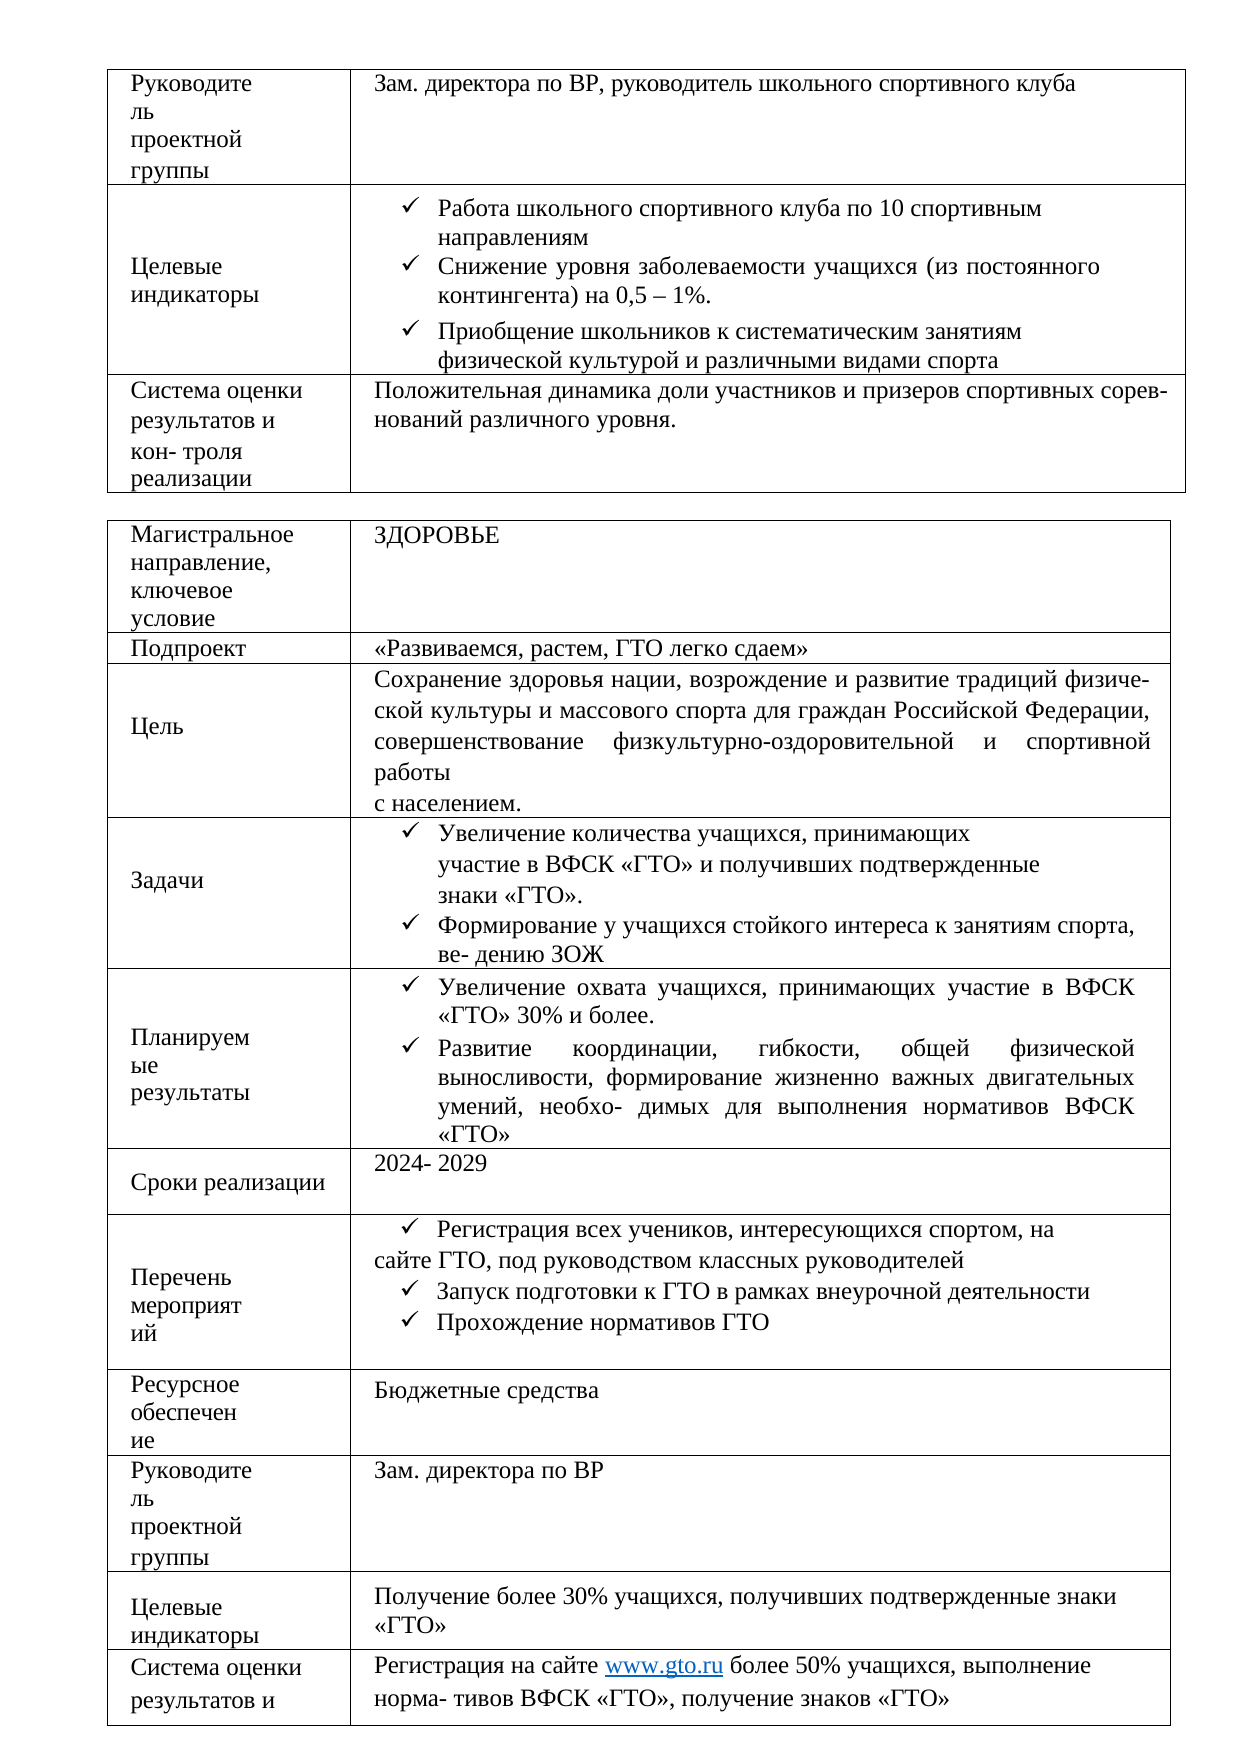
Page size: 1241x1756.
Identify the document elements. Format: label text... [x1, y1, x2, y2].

table_header Руководитель проектной группы [108, 70, 350, 183]
table_cell Сроки реализации [108, 1149, 350, 1213]
table_cell Увеличение количества учащихся, принимающих участие в ВФСК «ГТО» и получивших подтвержденные знаки «ГТО». Формирование у учащихся стойкого интереса к занятиям спорта, ве- дению ЗОЖ [351, 818, 1170, 968]
table_header Магистральное направление, ключевое условие [108, 521, 350, 632]
table_cell Перечень мероприятий [108, 1215, 350, 1368]
table_cell Сохранение здоровья нации, возрождение и развитие традиций физиче- ской культуры и массового спорта для граждан Российской Федерации, совершенствование физкультурно-оздоровительной и спортивной работы с населением. [351, 664, 1170, 817]
table_cell Задачи [108, 818, 350, 968]
table_cell Подпроект [108, 633, 350, 663]
table_cell Система оценки результатов и кон- троля реализации [108, 375, 350, 492]
table_cell Цель [108, 664, 350, 817]
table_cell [108, 1650, 350, 1725]
table_cell Ресурсное обеспечение [108, 1370, 350, 1454]
table_cell Планируемые результаты [108, 969, 350, 1148]
table_cell Положительная динамика доли участников и призеров спортивных сорев- нований различного уровня. [351, 375, 1185, 492]
table_cell 2024- 2029 [351, 1149, 1170, 1213]
table_cell Работа школьного спортивного клуба по 10 спортивным направлениям Снижение уровня заболеваемости учащихся (из постоянного контингента) на 0,5 – 1%. Приобщение школьников к систематическим занятиям физической культурой и различными видами спорта [351, 185, 1185, 374]
table_header Зам. директора по ВР, руководитель школьного спортивного клуба [351, 70, 1185, 183]
table_cell Получение более 30% учащихся, получивших подтвержденные знаки «ГТО» [351, 1572, 1170, 1649]
table_cell Зам. директора по ВР [351, 1456, 1170, 1571]
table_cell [351, 1650, 1170, 1725]
table_cell Увеличение охвата учащихся, принимающих участие в ВФСК «ГТО» 30% и более. Развитие координации, гибкости, общей физической выносливости, формирование жизненно важных двигательных умений, необхо- димых для выполнения нормативов ВФСК «ГТО» [351, 969, 1170, 1148]
table_header ЗДОРОВЬЕ [351, 521, 1170, 632]
table_cell Регистрация всех учеников, интересующихся спортом, на сайте ГТО, под руководством классных руководителей Запуск подготовки к ГТО в рамках внеурочной деятельности Прохождение нормативов ГТО [351, 1215, 1170, 1368]
table_cell Руководитель проектной группы [108, 1456, 350, 1571]
table_cell Бюджетные средства [351, 1370, 1170, 1454]
table_cell Целевые индикаторы [108, 185, 350, 374]
table_cell «Развиваемся, растем, ГТО легко сдаем» [351, 633, 1170, 663]
table_cell Целевые индикаторы [108, 1572, 350, 1649]
